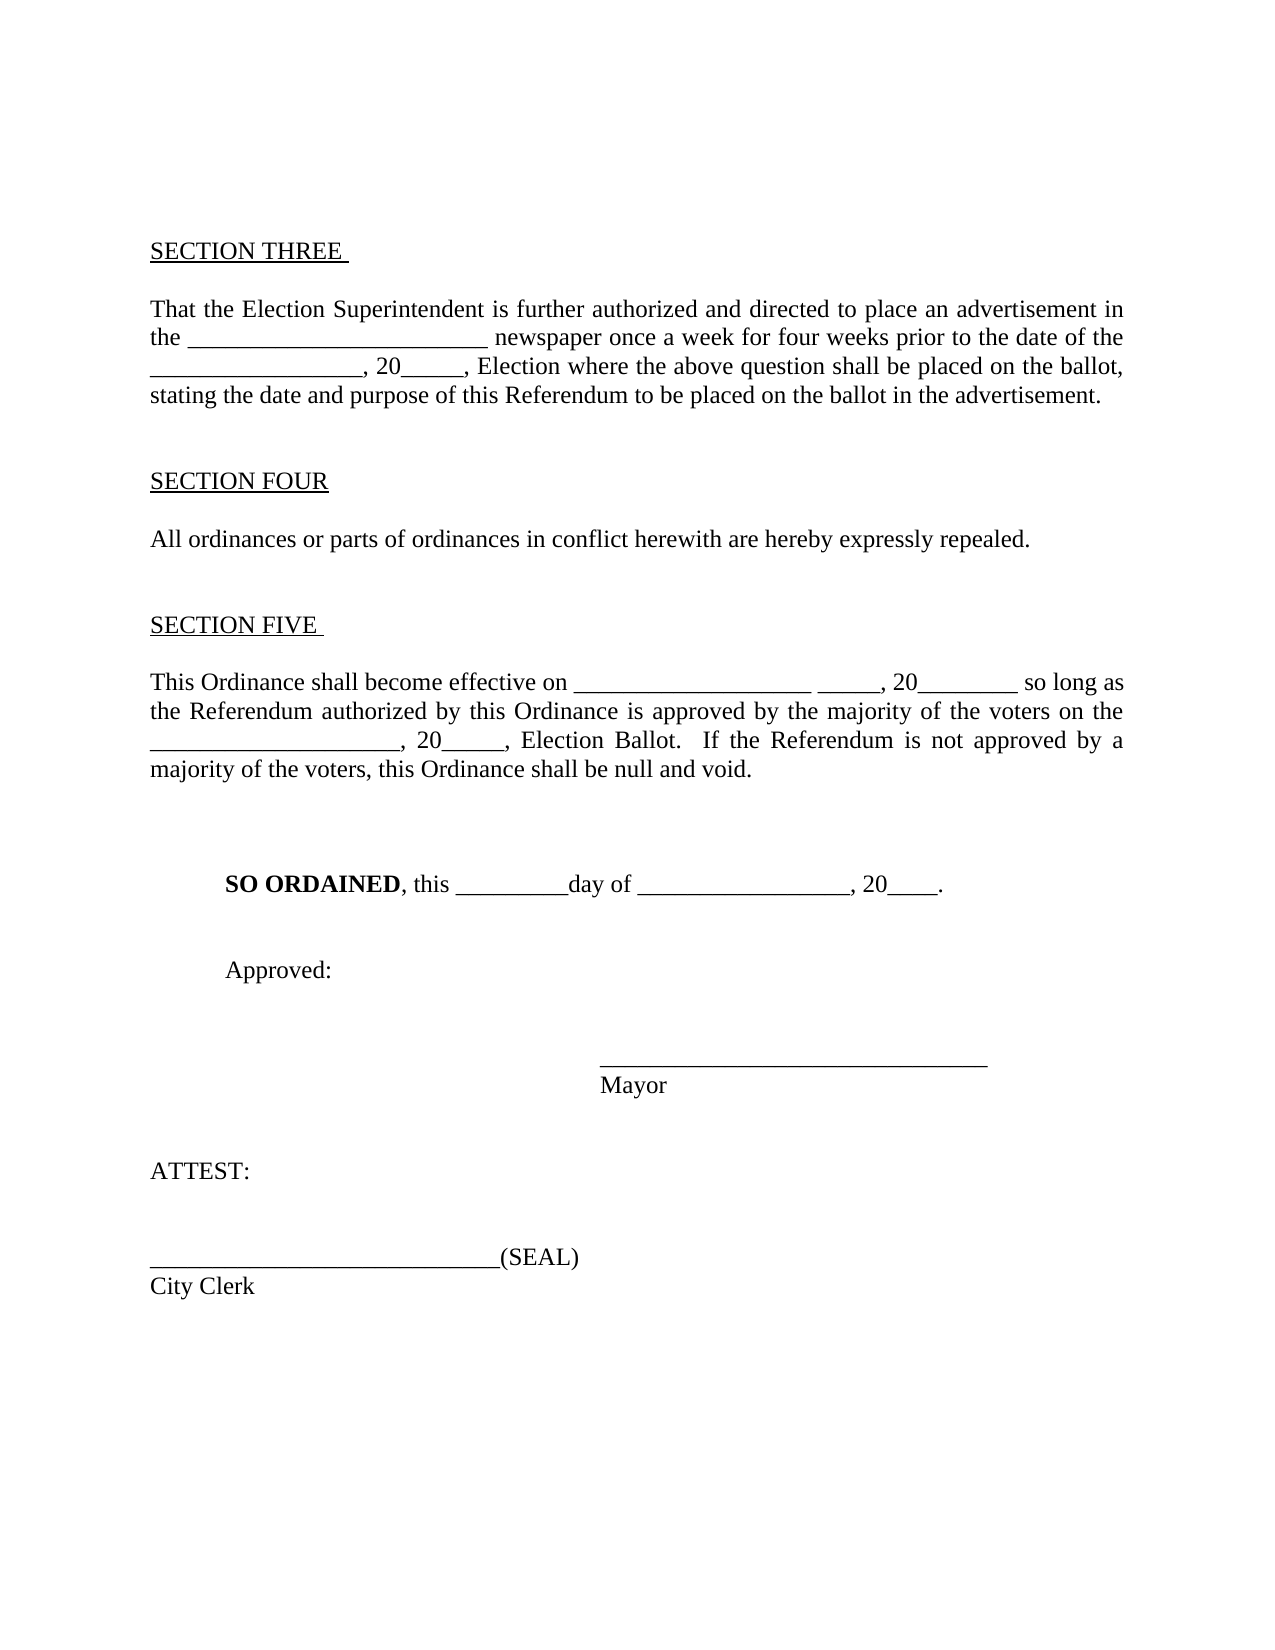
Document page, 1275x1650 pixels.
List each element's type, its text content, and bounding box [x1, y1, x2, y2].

text Approved: [150, 955, 1125, 984]
text City Clerk [150, 1271, 1125, 1300]
text SECTION FIVE [150, 610, 1125, 639]
text This Ordinance shall become effective on ___________________ _____, 20________ so long as the Referendum authorized by this Ordinance is approved by the majority of the voters on the ____________________, 20_____, Election Ballot. If the Referendum is not approved by a majority of the voters, this Ordinance shall be null and void. [150, 667, 1125, 782]
text All ordinances or parts of ordinances in conflict herewith are hereby expressly repealed. [150, 524, 1125, 552]
text Mayor [150, 1070, 1125, 1099]
text That the Election Superintendent is further authorized and directed to place an advertisement in the ________________________ newspaper once a week for four weeks prior to the date of the _________________, 20_____, Election where the above question shall be placed on the ballot, stating the date and purpose of this Referendum to be placed on the ballot in the advertisement. [150, 294, 1125, 409]
text SO ORDAINED, this _________day of _________________, 20____. [150, 869, 1125, 897]
text SECTION THREE [150, 236, 1125, 265]
text SECTION FOUR [150, 466, 1125, 495]
text ATTEST: [150, 1156, 1125, 1185]
text ____________________________(SEAL) [150, 1242, 1125, 1271]
text _______________________________ [525, 1041, 1125, 1070]
